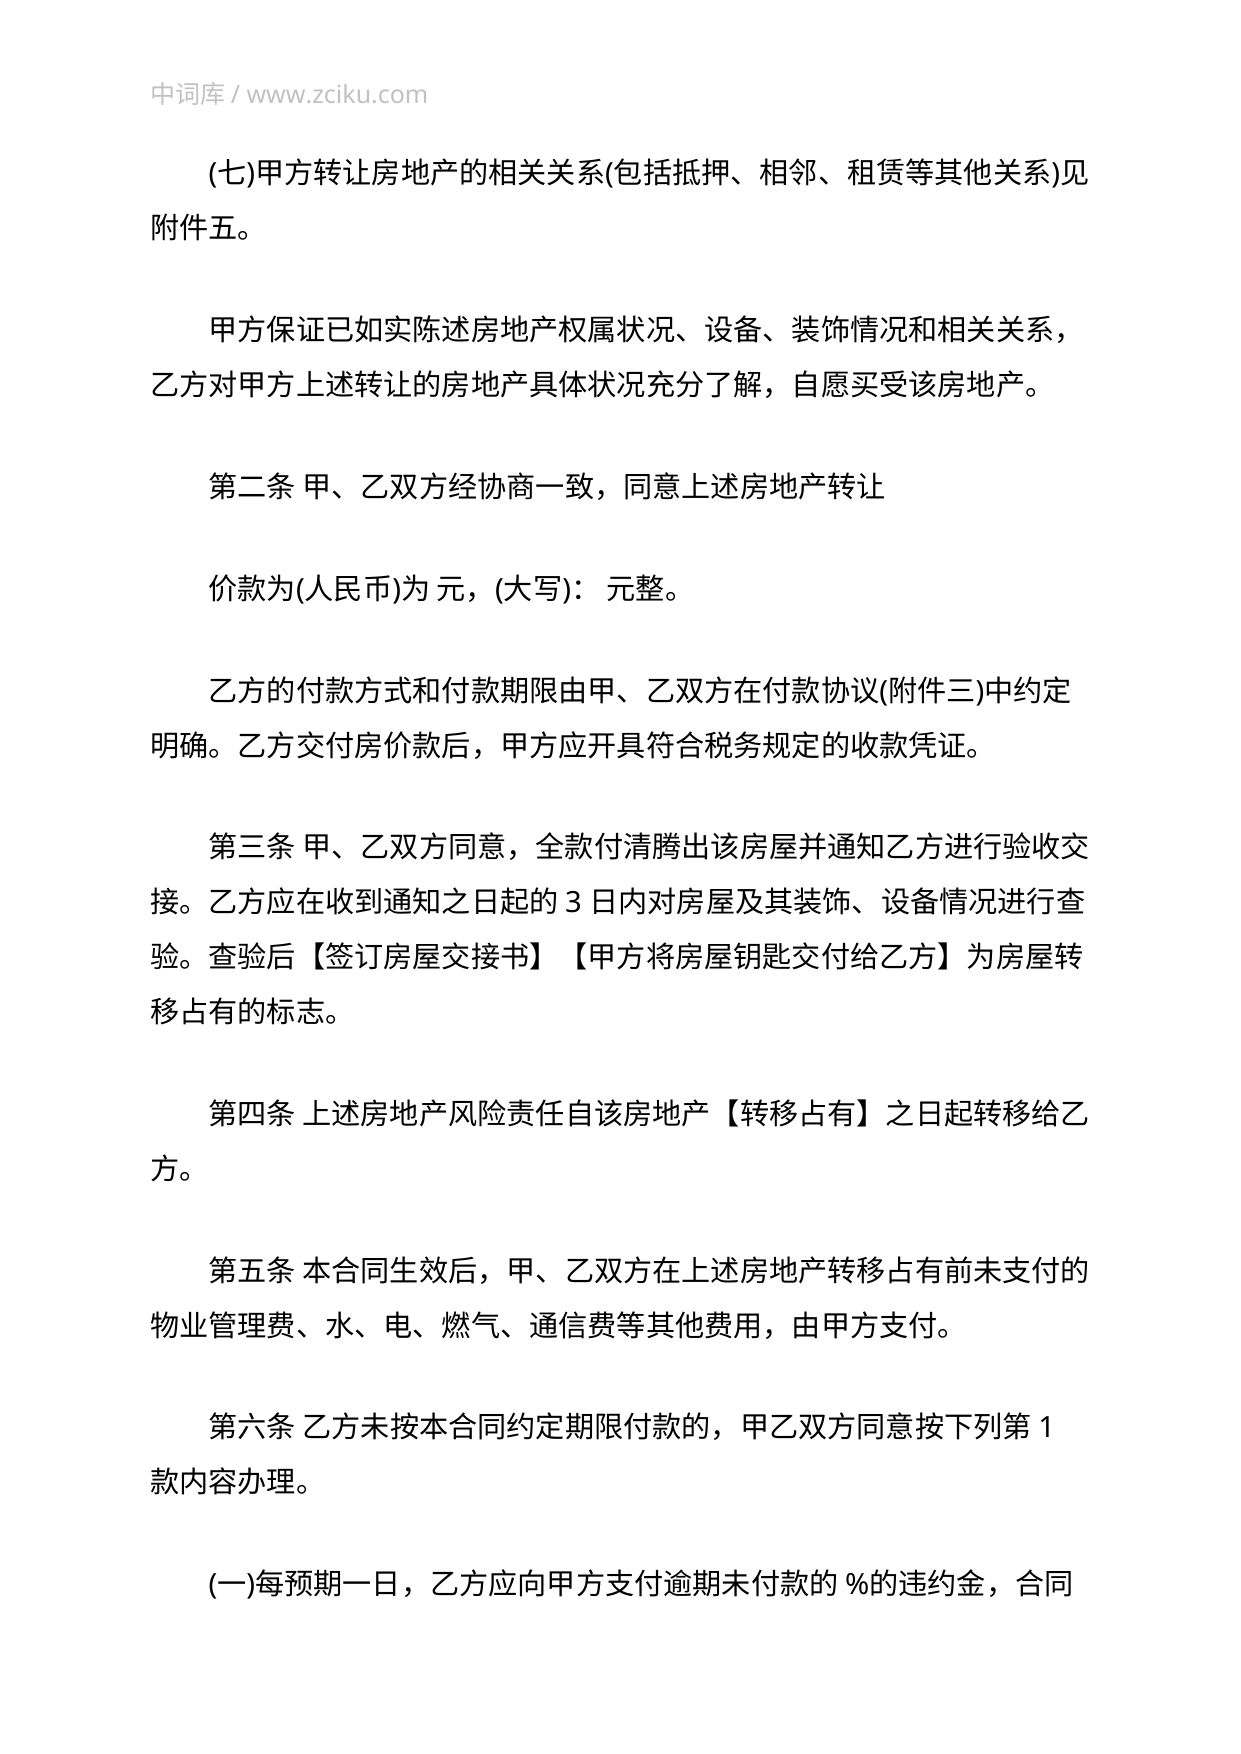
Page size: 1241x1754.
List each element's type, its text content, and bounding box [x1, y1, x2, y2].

text 甲方保证已如实陈述房地产权属状况、设备、装饰情况和相关关系，乙方对甲方上述转让的房地产具体状况充分了解，自愿买受该房地产。 [150, 307, 1090, 404]
text 第六条 乙方未按本合同约定期限付款的，甲乙双方同意按下列第 1 款内容办理。 [150, 1404, 1090, 1501]
text 乙方的付款方式和付款期限由甲、乙双方在付款协议(附件三)中约定明确。乙方交付房价款后，甲方应开具符合税务规定的收款凭证。 [150, 667, 1090, 764]
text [150, 1561, 1090, 1603]
text 价款为(人民币)为 元，(大写)： 元整。 [150, 565, 1090, 608]
text 第二条 甲、乙双方经协商一致，同意上述房地产转让 [150, 463, 1090, 506]
text 第三条 甲、乙双方同意，全款付清腾出该房屋并通知乙方进行验收交接。乙方应在收到通知之日起的 3 日内对房屋及其装饰、设备情况进行查验。查验后【签订房屋交接书】【甲方将房屋钥匙交付给乙方】为房屋转移占有的标志。 [150, 824, 1090, 1031]
text 第四条 上述房地产风险责任自该房地产【转移占有】之日起转移给乙方。 [150, 1091, 1090, 1188]
text (七)甲方转让房地产的相关关系(包括抵押、相邻、租赁等其他关系)见附件五。 [150, 150, 1090, 247]
text 第五条 本合同生效后，甲、乙双方在上述房地产转移占有前未支付的物业管理费、水、电、燃气、通信费等其他费用，由甲方支付。 [150, 1247, 1090, 1344]
